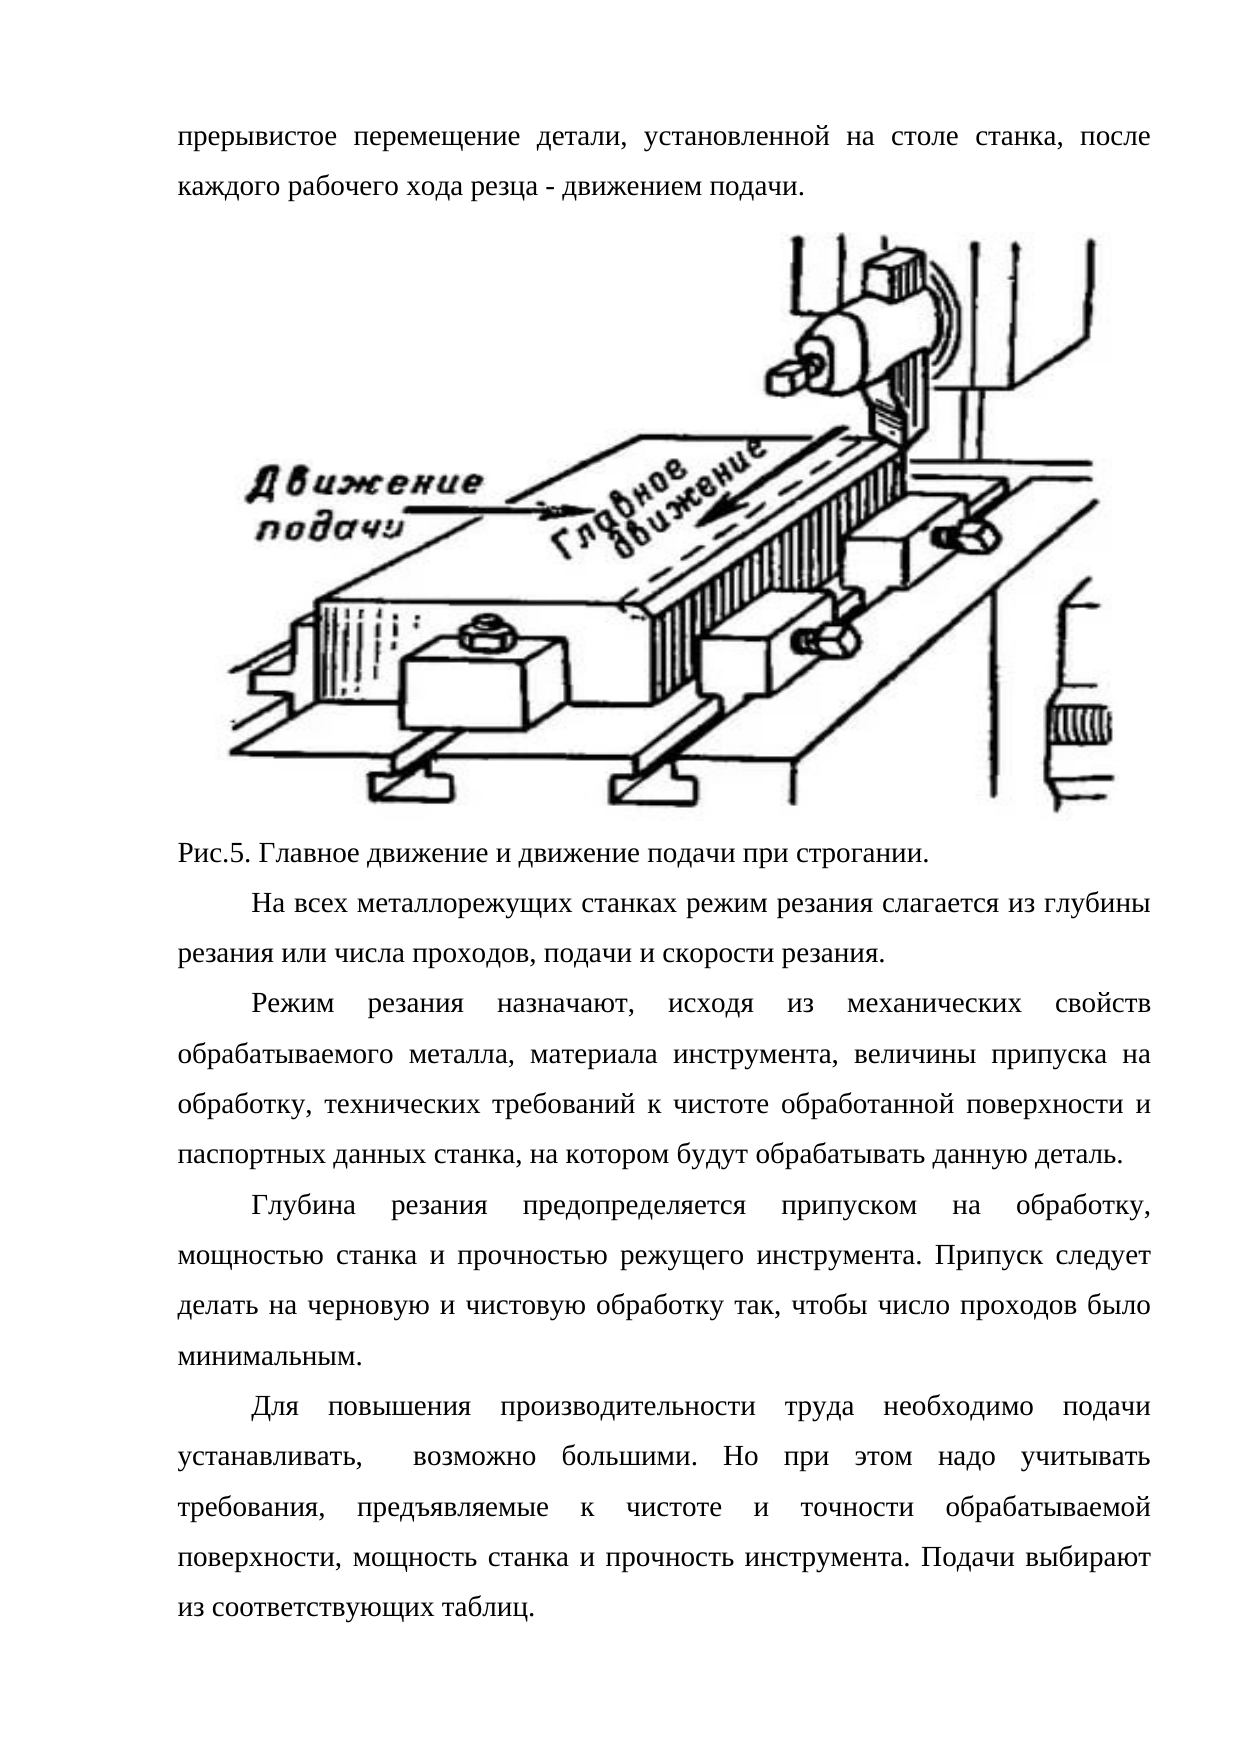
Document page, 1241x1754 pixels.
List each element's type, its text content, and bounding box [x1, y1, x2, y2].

text На всех металлорежущих станках режим резания слагается из глубины резания или числа проходов, подачи и скорости резания. [177, 885, 1152, 969]
text Для повышения производительности труда необходимо подачи устанавливать, возможно большими. Но при этом надо учитывать требования, предъявляемые к чистоте и точности обрабатываемой поверхности, мощность станка и прочность инструмента. Подачи выбирают из соответствующих таблиц. [177, 1388, 1152, 1623]
text Рис.5. Главное движение и движение подачи при строгании. [177, 835, 1152, 868]
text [177, 118, 1152, 202]
text Режим резания назначают, исходя из механических свойств обрабатываемого металла, материала инструмента, величины припуска на обработку, технических требований к чистоте обработанной поверхности и паспортных данных станка, на котором будут обрабатывать данную деталь. [177, 986, 1152, 1170]
picture [177, 218, 1120, 821]
text Глубина резания предопределяется припуском на обработку, мощностью станка и прочностью режущего инструмента. Припуск следует делать на черновую и чистовую обработку так, чтобы число проходов было минимальным. [177, 1187, 1152, 1371]
